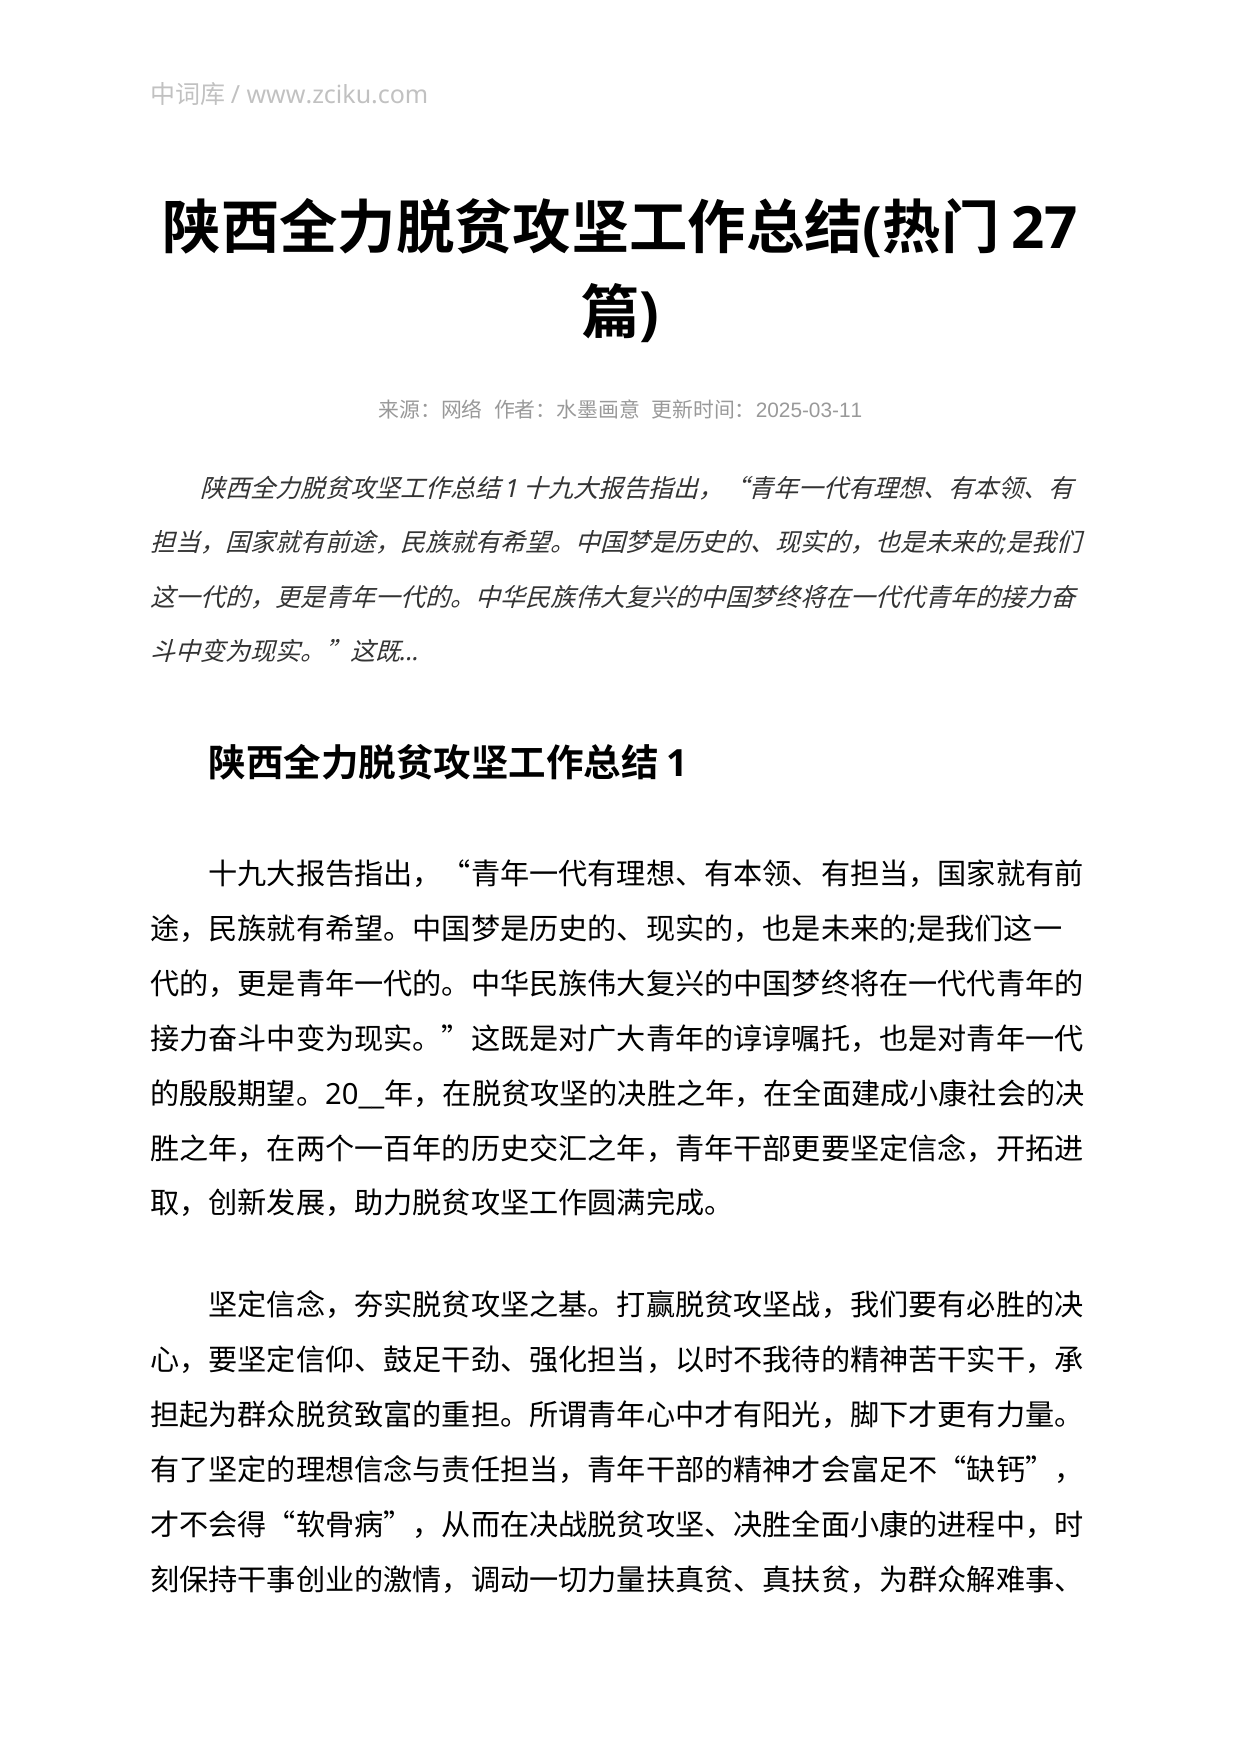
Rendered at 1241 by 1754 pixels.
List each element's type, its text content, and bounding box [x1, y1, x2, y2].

text 陕西全力脱贫攻坚工作总结1 [150, 733, 1090, 787]
text 陕西全力脱贫攻坚工作总结1十九大报告指出，“青年一代有理想、有本领、有担当，国家就有前途，民族就有希望。中国梦是历史的、现实的，也是未来的;是我们这一代的，更是青年一代的。中华民族伟大复兴的中国梦终将在一代代青年的接力奋斗中变为现实。”这既... [150, 468, 1090, 668]
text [150, 1282, 1090, 1599]
subtitle 陕西全力脱贫攻坚工作总结(热门27篇) [150, 181, 1090, 351]
text 十九大报告指出，“青年一代有理想、有本领、有担当，国家就有前途，民族就有希望。中国梦是历史的、现实的，也是未来的;是我们这一代的，更是青年一代的。中华民族伟大复兴的中国梦终将在一代代青年的接力奋斗中变为现实。”这既是对广大青年的谆谆嘱托，也是对青年一代的殷殷期望。20__年，在脱贫攻坚的决胜之年，在全面建成小康社会的决胜之年，在两个一百年的历史交汇之年，青年干部更要坚定信念，开拓进取，创新发展，助力脱贫攻坚工作圆满完成。 [150, 851, 1090, 1222]
text 来源：网络 作者：水墨画意 更新时间：2025-03-11 [150, 398, 1090, 422]
